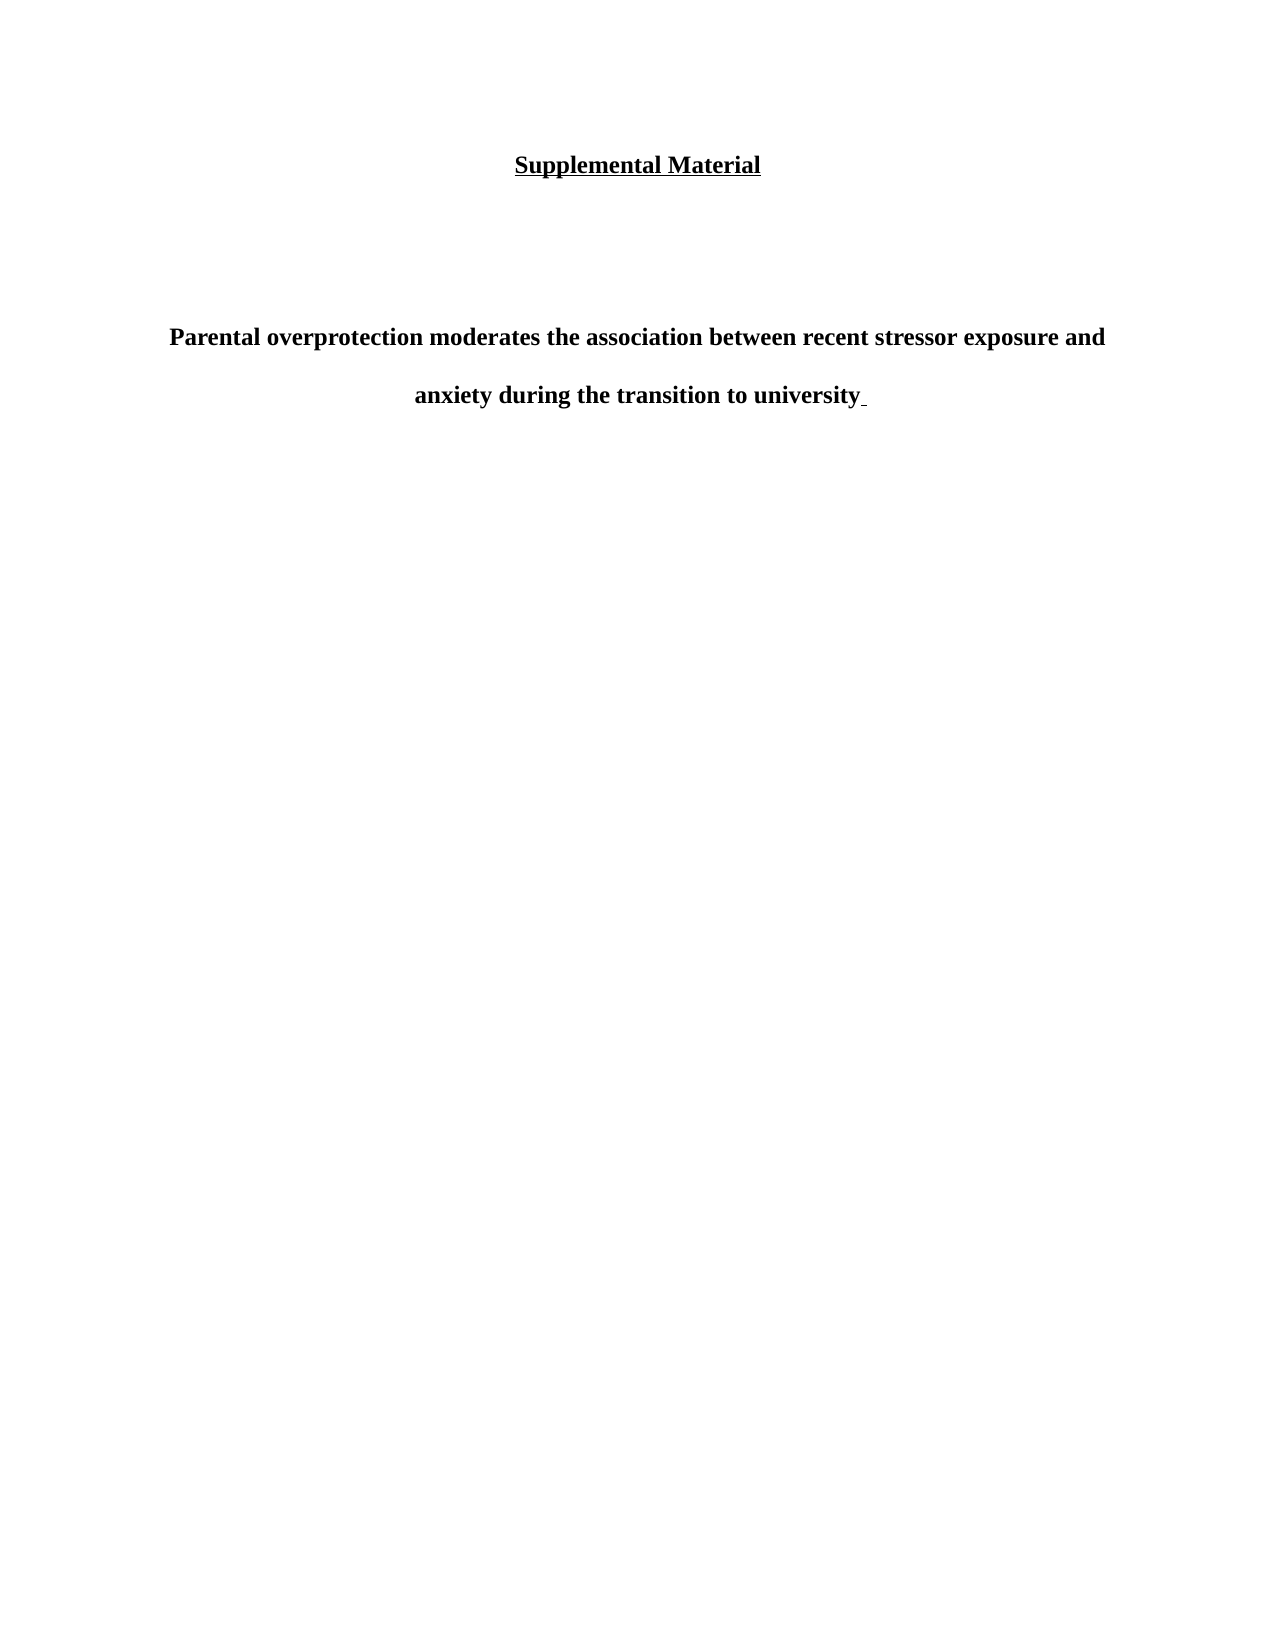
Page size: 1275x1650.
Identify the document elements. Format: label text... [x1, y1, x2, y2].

text Supplemental Material [150, 150, 1125, 179]
text Parental overprotection moderates the association between recent stressor exposure and anxiety during the transition to university [150, 322, 1125, 409]
